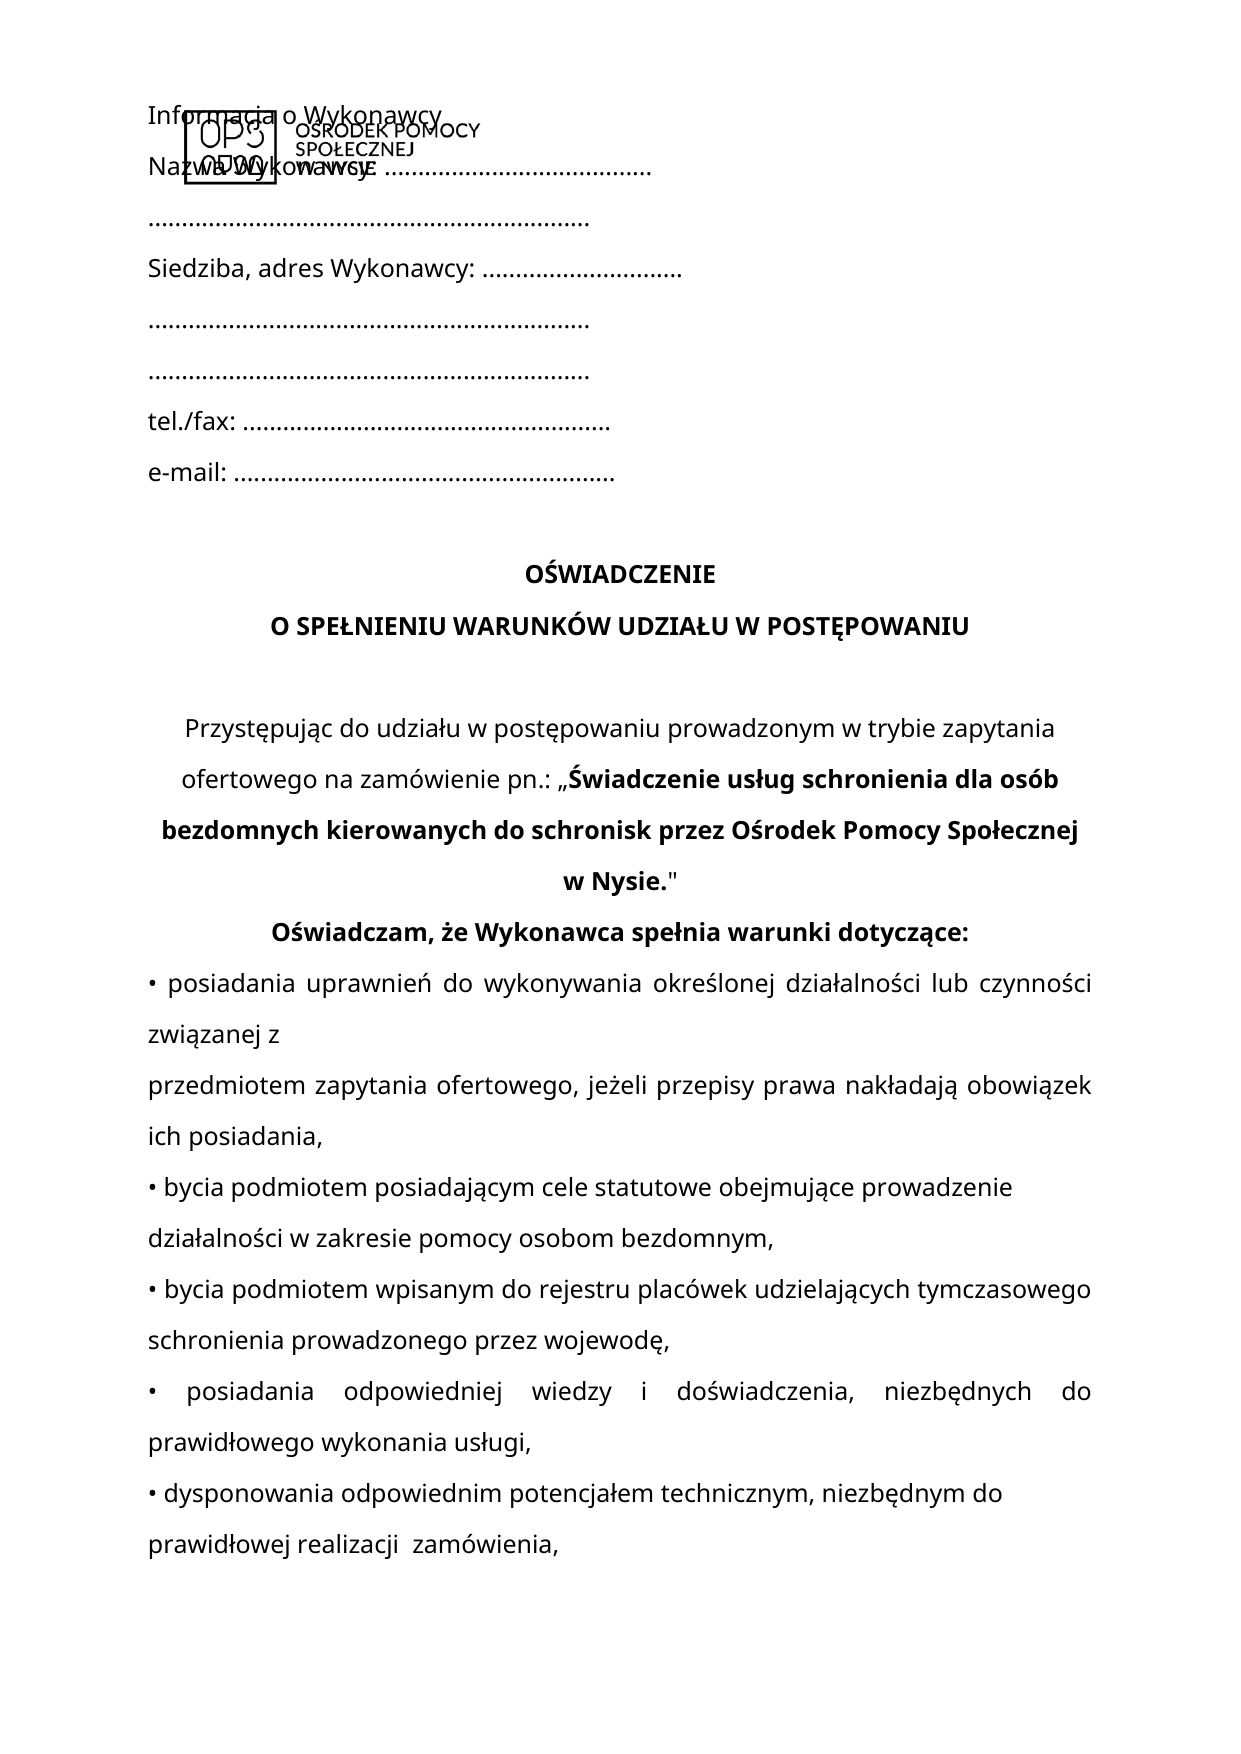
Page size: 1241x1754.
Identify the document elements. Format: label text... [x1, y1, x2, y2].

text • bycia podmiotem posiadającym cele statutowe obejmujące prowadzenie działalności w zakresie pomocy osobom bezdomnym, [148, 1170, 1093, 1255]
text Przystępując do udziału w postępowaniu prowadzonym w trybie zapytania ofertowego na zamówienie pn.: „Świadczenie usług schronienia dla osób bezdomnych kierowanych do schronisk przez Ośrodek Pomocy Społecznej w Nysie." [148, 710, 1093, 897]
text OŚWIADCZENIE [148, 557, 1093, 591]
text Oświadczam, że Wykonawca spełnia warunki dotyczące: [148, 914, 1093, 948]
text O SPEŁNIENIU WARUNKÓW UDZIAŁU W POSTĘPOWANIU [148, 608, 1093, 642]
text • posiadania uprawnień do wykonywania określonej działalności lub czynności związanej z [148, 966, 1093, 1051]
text • bycia podmiotem wpisanym do rejestru placówek udzielających tymczasowego schronienia prowadzonego przez wojewodę, [148, 1272, 1093, 1357]
text • posiadania odpowiedniej wiedzy i doświadczenia, niezbędnych do prawidłowego wykonania usługi, [148, 1374, 1093, 1459]
text przedmiotem zapytania ofertowego, jeżeli przepisy prawa nakładają obowiązek ich posiadania, [148, 1068, 1093, 1153]
text Nazwa Wykonawcy: ........................................ [148, 149, 1093, 183]
picture [147, 73, 517, 221]
text • dysponowania odpowiednim potencjałem technicznym, niezbędnym do prawidłowej realizacji zamówienia, [148, 1476, 1093, 1561]
text Siedziba, adres Wykonawcy: .............................. [148, 251, 1093, 285]
text tel./fax: ....................................................... [148, 404, 1093, 438]
text .................................................................. [148, 302, 1093, 336]
text .................................................................. [148, 353, 1093, 387]
text .................................................................. [148, 200, 1093, 234]
text Informacja o Wykonawcy [148, 98, 1093, 132]
text e-mail: ......................................................... [148, 455, 1093, 489]
